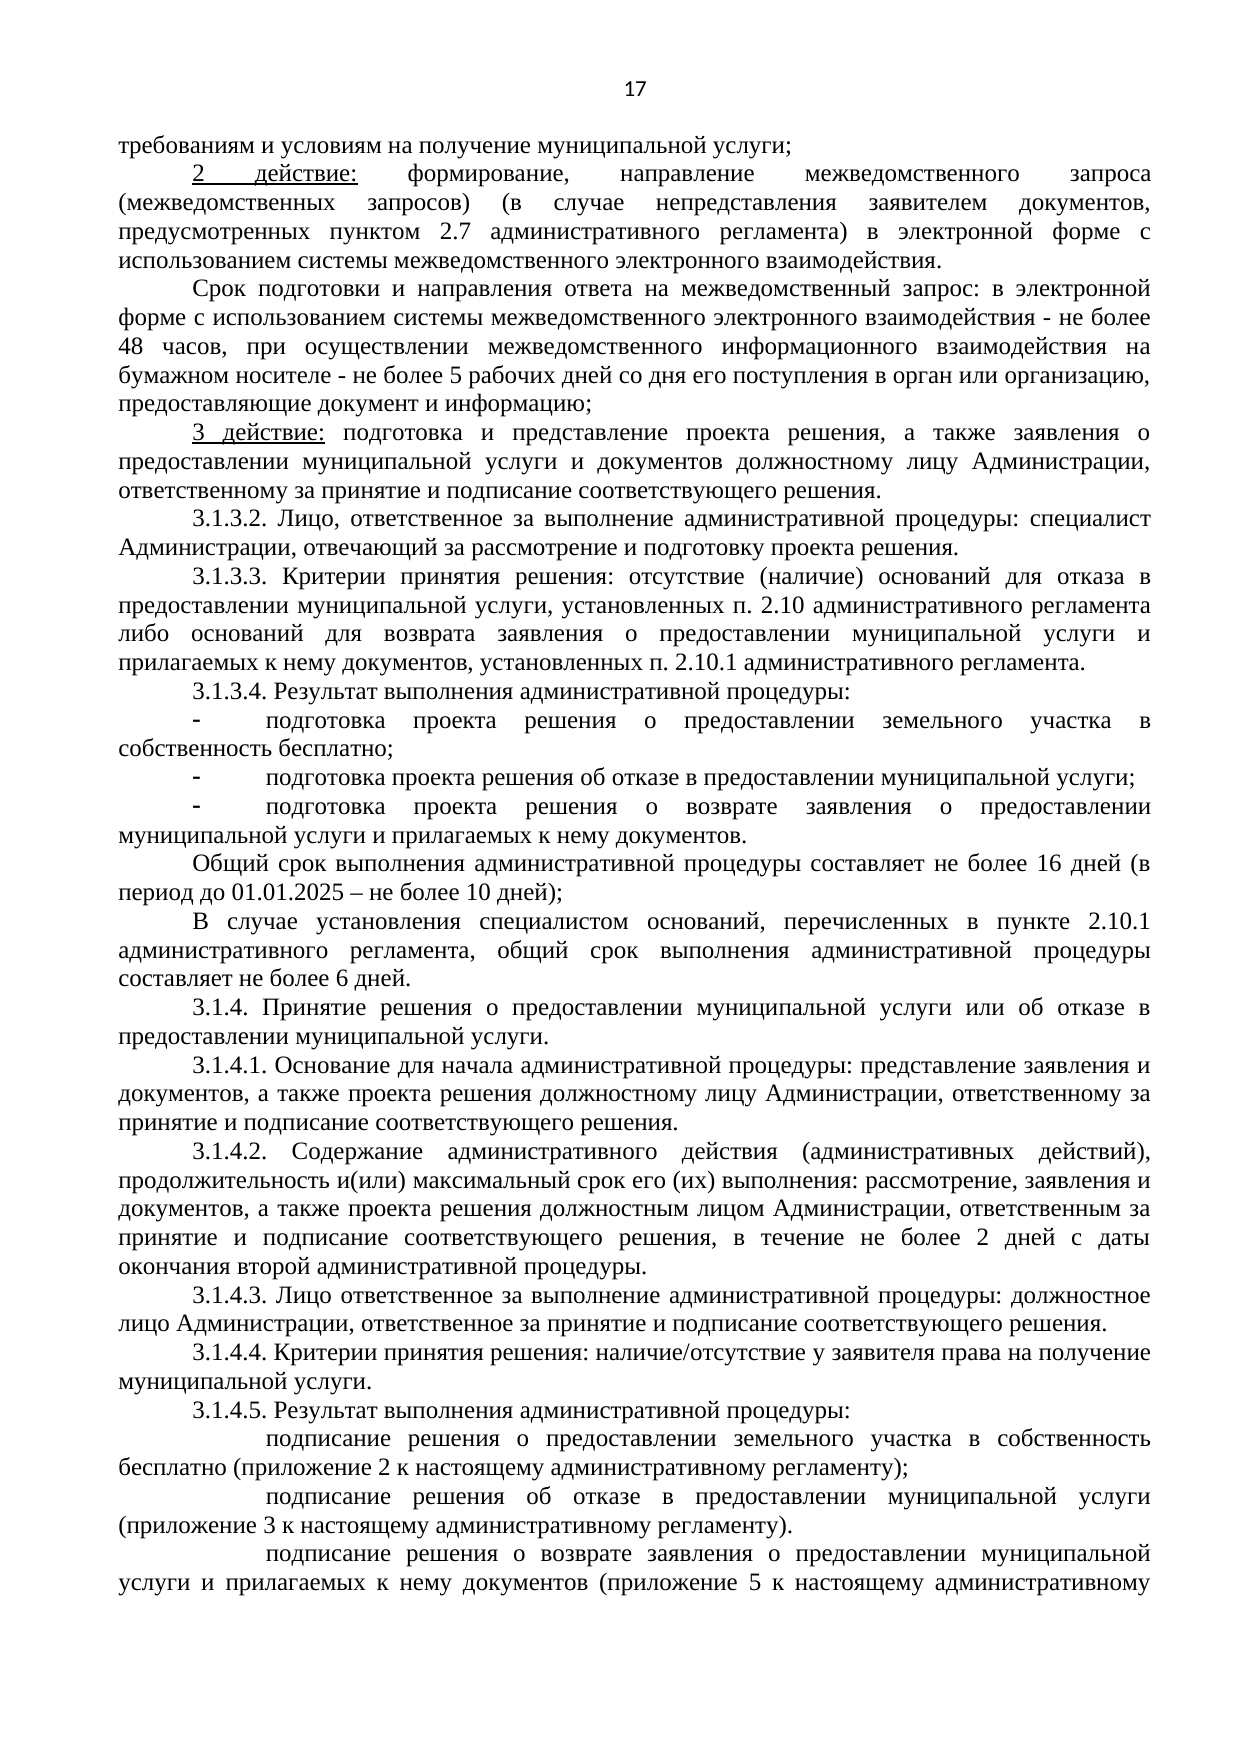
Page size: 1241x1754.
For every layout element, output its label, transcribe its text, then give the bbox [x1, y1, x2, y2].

text 3.1.3.4. Результат выполнения административной процедуры: [118, 676, 1152, 705]
text 3 действие: подготовка и представление проекта решения, а также заявления о предоставлении муниципальной услуги и документов должностному лицу Администрации, ответственному за принятие и подписание соответствующего решения. [118, 417, 1152, 503]
text Срок подготовки и направления ответа на межведомственный запрос: в электронной форме с использованием системы межведомственного электронного взаимодействия - не более 48 часов, при осуществлении межведомственного информационного взаимодействия на бумажном носителе - не более 5 рабочих дней со дня его поступления в орган или организацию, предоставляющие документ и информацию; [118, 273, 1152, 417]
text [118, 1538, 1152, 1596]
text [118, 130, 1152, 158]
text В случае установления специалистом оснований, перечисленных в пункте 2.10.1 административного регламента, общий срок выполнения административной процедуры составляет не более 6 дней. [118, 906, 1152, 992]
text 3.1.4. Принятие решения о предоставлении муниципальной услуги или об отказе в предоставлении муниципальной услуги. [118, 992, 1152, 1050]
list подготовка проекта решения о возврате заявления о предоставлении муниципальной услуги и прилагаемых к нему документов. [118, 791, 1152, 848]
text 3.1.3.3. Критерии принятия решения: отсутствие (наличие) оснований для отказа в предоставлении муниципальной услуги, установленных п. 2.10 административного регламента либо оснований для возврата заявления о предоставлении муниципальной услуги и прилагаемых к нему документов, установленных п. 2.10.1 административного регламента. [118, 561, 1152, 676]
text 3.1.4.3. Лицо ответственное за выполнение административной процедуры: должностное лицо Администрации, ответственное за принятие и подписание соответствующего решения. [118, 1280, 1152, 1337]
text  подписание решения об отказе в предоставлении муниципальной услуги (приложение 3 к настоящему административному регламенту). [118, 1481, 1152, 1538]
text 3.1.4.2. Содержание административного действия (административных действий), продолжительность и(или) максимальный срок его (их) выполнения: рассмотрение, заявления и документов, а также проекта решения должностным лицом Администрации, ответственным за принятие и подписание соответствующего решения, в течение не более 2 дней с даты окончания второй административной процедуры. [118, 1136, 1152, 1280]
text 3.1.4.4. Критерии принятия решения: наличие/отсутствие у заявителя права на получение муниципальной услуги. [118, 1337, 1152, 1395]
text  подписание решения о предоставлении земельного участка в собственность бесплатно (приложение 2 к настоящему административному регламенту); [118, 1423, 1152, 1481]
text Общий срок выполнения административной процедуры составляет не более 16 дней (в период до 01.01.2025 – не более 10 дней); [118, 848, 1152, 906]
text 3.1.4.1. Основание для начала административной процедуры: представление заявления и документов, а также проекта решения должностному лицу Администрации, ответственному за принятие и подписание соответствующего решения. [118, 1050, 1152, 1136]
text 3.1.4.5. Результат выполнения административной процедуры: [118, 1395, 1152, 1423]
text 2 действие: формирование, направление межведомственного запроса (межведомственных запросов) (в случае непредставления заявителем документов, предусмотренных пунктом 2.7 административного регламента) в электронной форме с использованием системы межведомственного электронного взаимодействия. [118, 158, 1152, 273]
list подготовка проекта решения об отказе в предоставлении муниципальной услуги; [118, 762, 1152, 791]
text 3.1.3.2. Лицо, ответственное за выполнение административной процедуры: специалист Администрации, отвечающий за рассмотрение и подготовку проекта решения. [118, 503, 1152, 561]
list подготовка проекта решения о предоставлении земельного участка в собственность бесплатно; [118, 705, 1152, 762]
